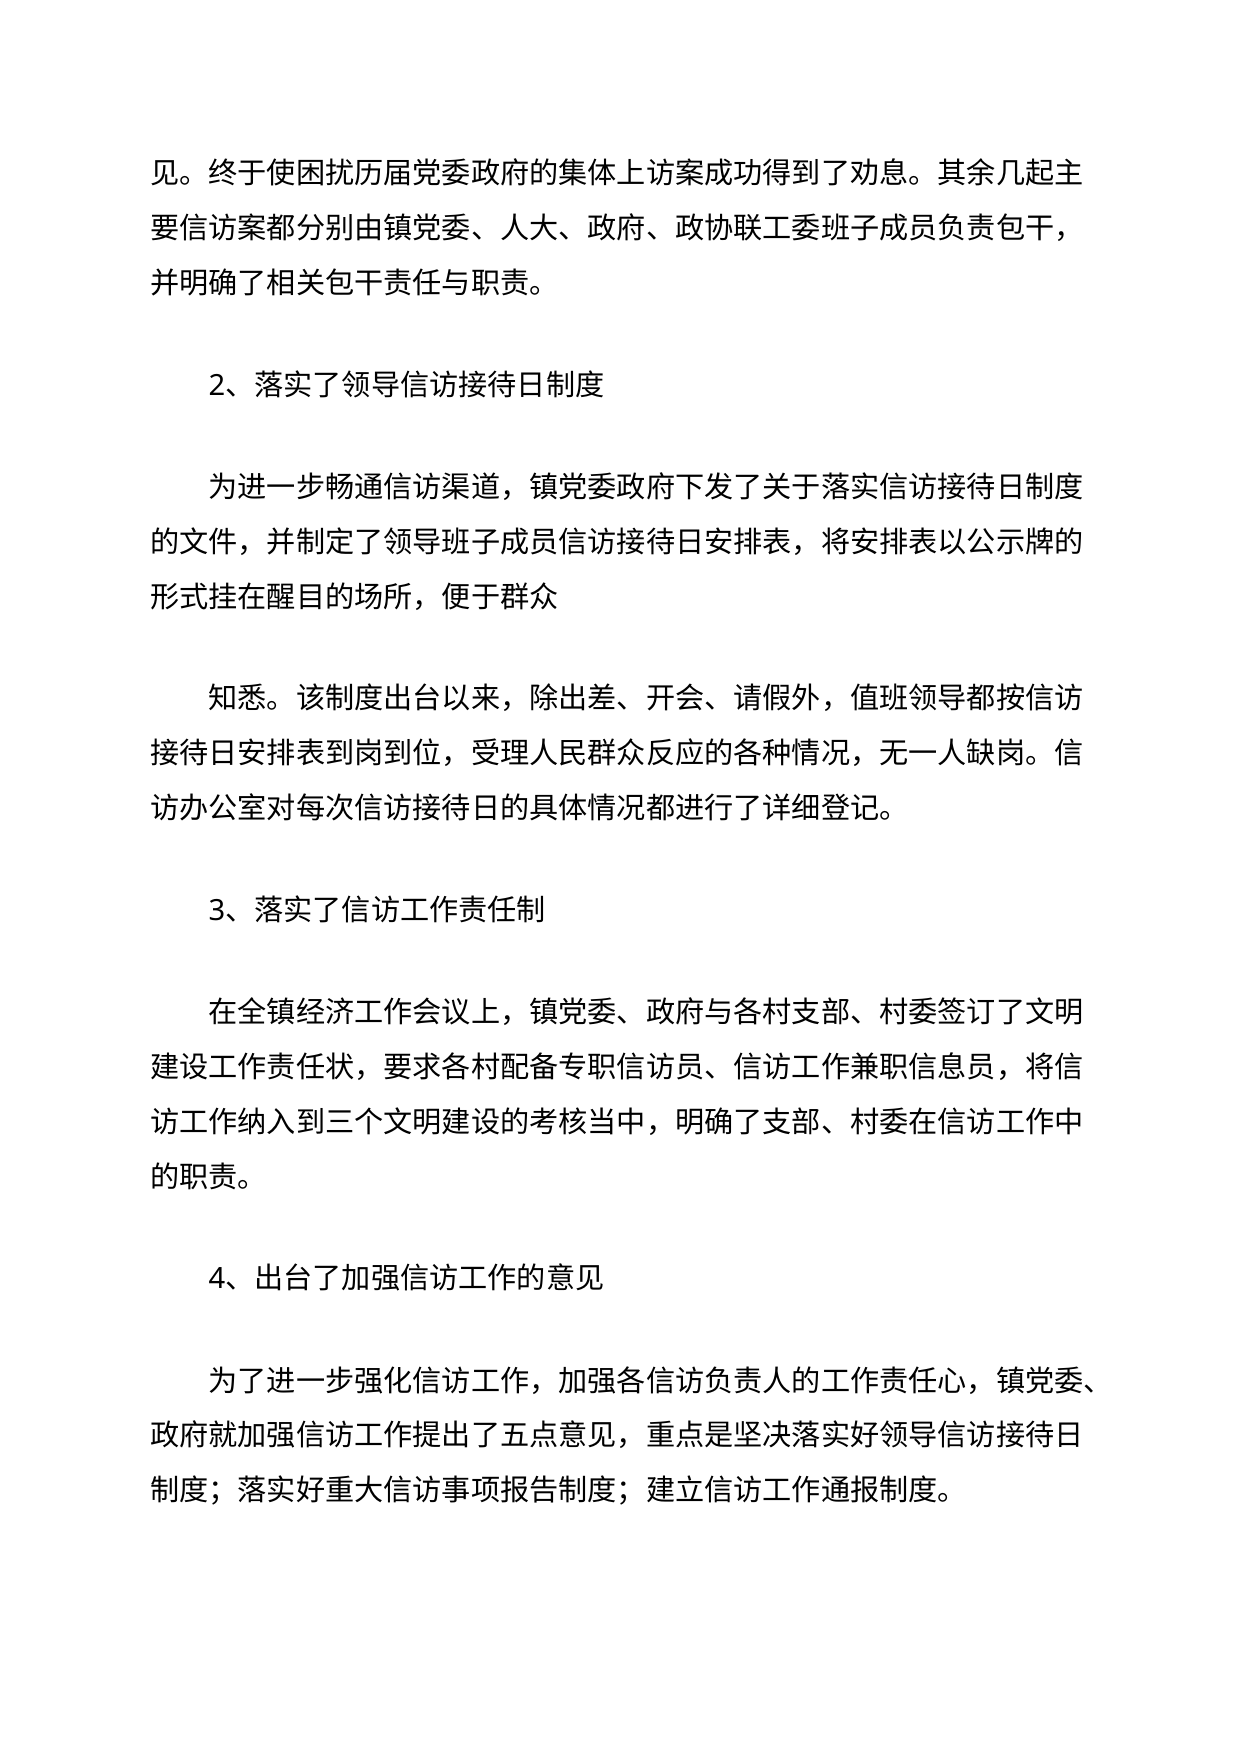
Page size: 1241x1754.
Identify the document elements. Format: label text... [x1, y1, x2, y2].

text 为了进一步强化信访工作，加强各信访负责人的工作责任心，镇党委、政府就加强信访工作提出了五点意见，重点是坚决落实好领导信访接待日制度；落实好重大信访事项报告制度；建立信访工作通报制度。 [150, 1357, 1090, 1509]
text 知悉。该制度出台以来，除出差、开会、请假外，值班领导都按信访接待日安排表到岗到位，受理人民群众反应的各种情况，无一人缺岗。信访办公室对每次信访接待日的具体情况都进行了详细登记。 [150, 675, 1090, 827]
text 3、落实了信访工作责任制 [150, 887, 1090, 929]
text 为进一步畅通信访渠道，镇党委政府下发了关于落实信访接待日制度的文件，并制定了领导班子成员信访接待日安排表，将安排表以公示牌的形式挂在醒目的场所，便于群众 [150, 463, 1090, 616]
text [150, 150, 1090, 302]
text 2、落实了领导信访接待日制度 [150, 362, 1090, 404]
text 4、出台了加强信访工作的意见 [150, 1255, 1090, 1297]
text 在全镇经济工作会议上，镇党委、政府与各村支部、村委签订了文明建设工作责任状，要求各村配备专职信访员、信访工作兼职信息员，将信访工作纳入到三个文明建设的考核当中，明确了支部、村委在信访工作中的职责。 [150, 989, 1090, 1196]
